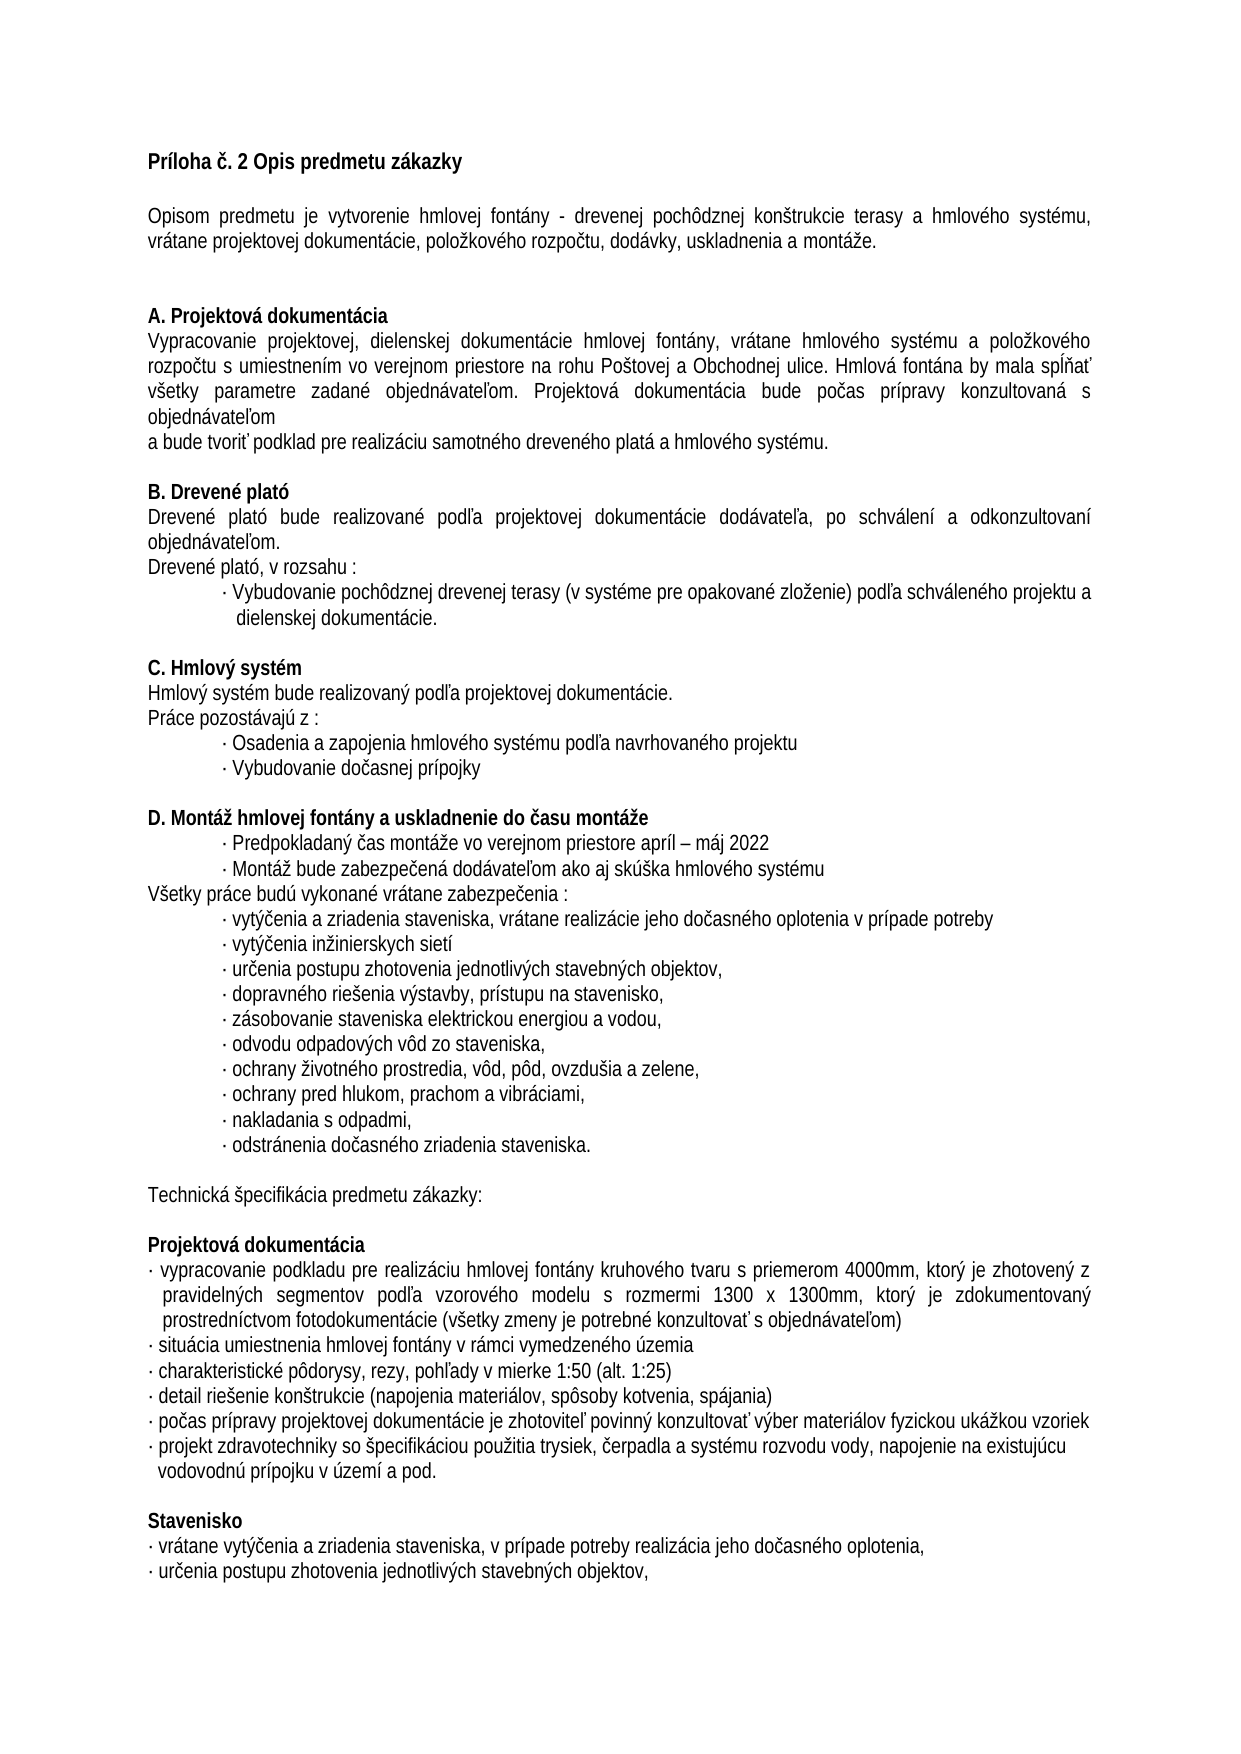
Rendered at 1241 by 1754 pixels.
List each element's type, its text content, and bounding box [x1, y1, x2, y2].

text Všetky práce budú vykonané vrátane zabezpečenia : [148, 881, 1093, 906]
text · vytýčenia inžinierskych sietí [221, 931, 1093, 956]
text Stavenisko [148, 1508, 1093, 1533]
text · určenia postupu zhotovenia jednotlivých stavebných objektov, [221, 956, 1093, 981]
text Hmlový systém bude realizovaný podľa projektovej dokumentácie. [148, 680, 1093, 705]
text · určenia postupu zhotovenia jednotlivých stavebných objektov, [148, 1558, 1093, 1583]
text · situácia umiestnenia hmlovej fontány v rámci vymedzeného územia [148, 1332, 1093, 1357]
text Práce pozostávajú z : [148, 705, 1093, 730]
text · ochrany životného prostredia, vôd, pôd, ovzdušia a zelene, [221, 1056, 1093, 1081]
text vodovodnú prípojku v území a pod. [148, 1458, 1093, 1483]
text · nakladania s odpadmi, [221, 1106, 1093, 1132]
text · vypracovanie podkladu pre realizáciu hmlovej fontány kruhového tvaru s priemerom 4000mm, ktorý je zhotovený z pravidelných segmentov podľa vzorového modelu s rozmermi 1300 x 1300mm, ktorý je zdokumentovaný prostredníctvom fotodokumentácie (všetky zmeny je potrebné konzultovať s objednávateľom) [148, 1257, 1093, 1332]
text · detail riešenie konštrukcie (napojenia materiálov, spôsoby kotvenia, spájania) [148, 1383, 1093, 1408]
text · odstránenia dočasného zriadenia staveniska. [221, 1132, 1093, 1157]
text · dopravného riešenia výstavby, prístupu na stavenisko, [221, 981, 1093, 1006]
text C. Hmlový systém [148, 654, 1093, 680]
text · zásobovanie staveniska elektrickou energiou a vodou, [221, 1006, 1093, 1031]
text · Montáž bude zabezpečená dodávateľom ako aj skúška hmlového systému [221, 855, 1093, 881]
text · ochrany pred hlukom, prachom a vibráciami, [221, 1081, 1093, 1106]
text Technická špecifikácia predmetu zákazky: [148, 1182, 1093, 1207]
text B. Drevené plató [148, 479, 1093, 504]
text Príloha č. 2 Opis predmetu zákazky [148, 148, 1093, 174]
text · Osadenia a zapojenia hmlového systému podľa navrhovaného projektu [221, 730, 1093, 755]
text · vrátane vytýčenia a zriadenia staveniska, v prípade potreby realizácia jeho dočasného oplotenia, [148, 1533, 1093, 1558]
text · počas prípravy projektovej dokumentácie je zhotoviteľ povinný konzultovať výber materiálov fyzickou ukážkou vzoriek [148, 1408, 1093, 1433]
text Vypracovanie projektovej, dielenskej dokumentácie hmlovej fontány, vrátane hmlového systému a položkového rozpočtu s umiestnením vo verejnom priestore na rohu Poštovej a Obchodnej ulice. Hmlová fontána by mala spĺňať všetky parametre zadané objednávateľom. Projektová dokumentácia bude počas prípravy konzultovaná s objednávateľom a bude tvoriť podklad pre realizáciu samotného dreveného platá a hmlového systému. [148, 328, 1093, 454]
text · Vybudovanie dočasnej prípojky [221, 755, 1093, 780]
text D. Montáž hmlovej fontány a uskladnenie do času montáže [148, 805, 1093, 830]
text Opisom predmetu je vytvorenie hmlovej fontány - drevenej pochôdznej konštrukcie terasy a hmlového systému, vrátane projektovej dokumentácie, položkového rozpočtu, dodávky, uskladnenia a montáže. [148, 203, 1093, 253]
text Drevené plató, v rozsahu : [148, 554, 1093, 579]
text A. Projektová dokumentácia [148, 303, 1093, 328]
text · vytýčenia a zriadenia staveniska, vrátane realizácie jeho dočasného oplotenia v prípade potreby [221, 906, 1093, 931]
text Drevené plató bude realizované podľa projektovej dokumentácie dodávateľa, po schválení a odkonzultovaní objednávateľom. [148, 504, 1093, 554]
text · charakteristické pôdorysy, rezy, pohľady v mierke 1:50 (alt. 1:25) [148, 1357, 1093, 1383]
list · Vybudovanie pochôdznej drevenej terasy (v systéme pre opakované zloženie) podľa schváleného projektu a dielenskej dokumentácie. [221, 579, 1093, 629]
text Projektová dokumentácia [148, 1232, 1093, 1257]
text · Predpokladaný čas montáže vo verejnom priestore apríl – máj 2022 [221, 830, 1093, 855]
text · projekt zdravotechniky so špecifikáciou použitia trysiek, čerpadla a systému rozvodu vody, napojenie na existujúcu [148, 1433, 1093, 1458]
text · odvodu odpadových vôd zo staveniska, [221, 1031, 1093, 1056]
